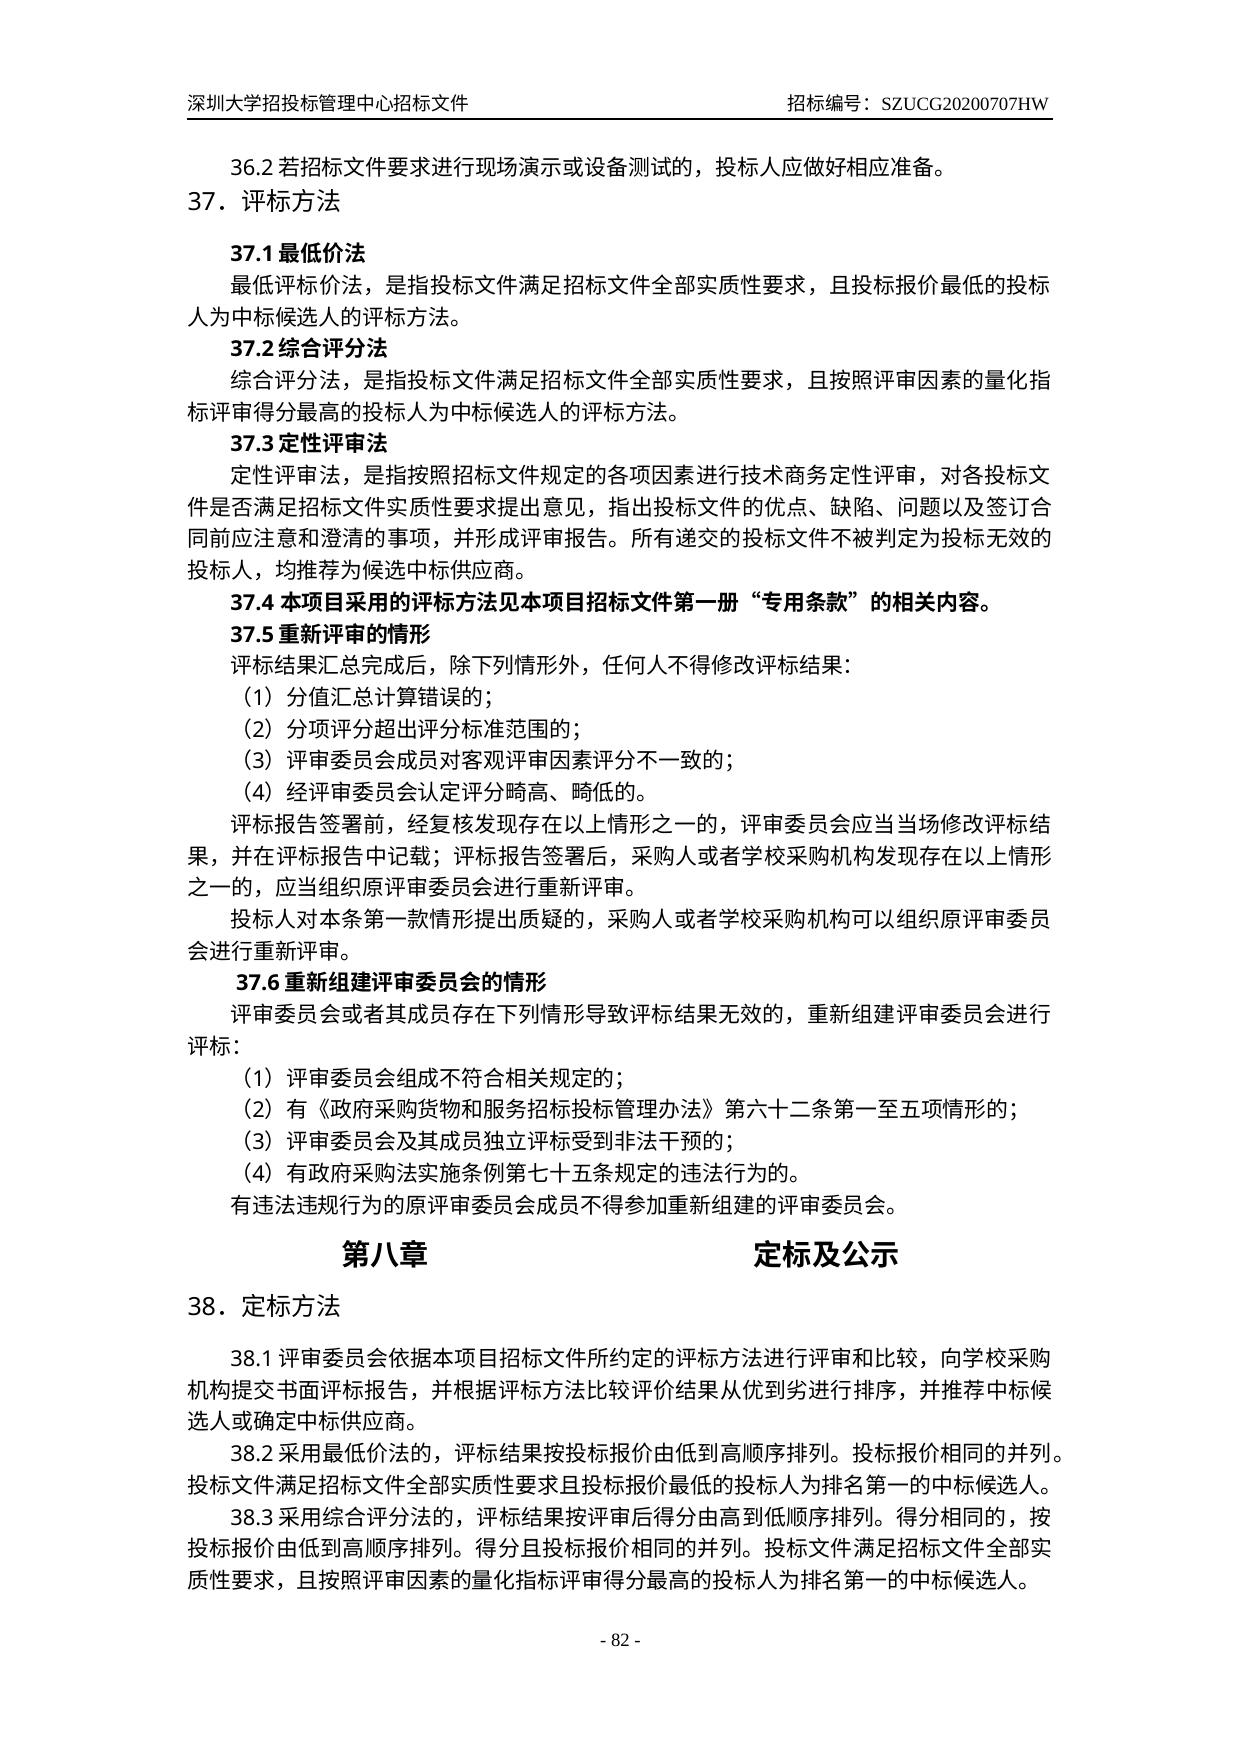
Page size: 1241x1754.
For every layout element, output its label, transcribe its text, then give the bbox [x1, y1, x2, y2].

text （3）评审委员会及其成员独立评标受到非法干预的； [187, 1124, 1053, 1156]
text （2）分项评分超出评分标准范围的； [187, 712, 1053, 743]
list 定标及公示 [187, 1232, 1053, 1274]
text 38．定标方法 [187, 1287, 1053, 1323]
text 评标结果汇总完成后，除下列情形外，任何人不得修改评标结果： [187, 648, 1053, 680]
text 定性评审法，是指按照招标文件规定的各项因素进行技术商务定性评审，对各投标文件是否满足招标文件实质性要求提出意见，指出投标文件的优点、缺陷、问题以及签订合同前应注意和澄清的事项，并形成评审报告。所有递交的投标文件不被判定为投标无效的投标人，均推荐为候选中标供应商。 [187, 458, 1053, 585]
text 37.4 本项目采用的评标方法见本项目招标文件第一册“专用条款”的相关内容。 [187, 585, 1053, 617]
text （4）经评审委员会认定评分畸高、畸低的。 [187, 775, 1053, 807]
text 37．评标方法 [187, 182, 1053, 218]
text 综合评分法，是指投标文件满足招标文件全部实质性要求，且按照评审因素的量化指标评审得分最高的投标人为中标候选人的评标方法。 [187, 363, 1053, 426]
text 37.3定性评审法 [187, 426, 1053, 458]
text 投标人对本条第一款情形提出质疑的，采购人或者学校采购机构可以组织原评审委员会进行重新评审。 [187, 902, 1053, 965]
text 评审委员会或者其成员存在下列情形导致评标结果无效的，重新组建评审委员会进行评标： [187, 997, 1053, 1061]
text 有违法违规行为的原评审委员会成员不得参加重新组建的评审委员会。 [187, 1188, 1053, 1219]
text 37.6重新组建评审委员会的情形 [187, 965, 1053, 997]
text （3）评审委员会成员对客观评审因素评分不一致的； [187, 743, 1053, 775]
text 38.2采用最低价法的，评标结果按投标报价由低到高顺序排列。投标报价相同的并列。投标文件满足招标文件全部实质性要求且投标报价最低的投标人为排名第一的中标候选人。 [187, 1436, 1053, 1499]
text 38.1评审委员会依据本项目招标文件所约定的评标方法进行评审和比较，向学校采购机构提交书面评标报告，并根据评标方法比较评价结果从优到劣进行排序，并推荐中标候选人或确定中标供应商。 [187, 1341, 1053, 1436]
text （1）分值汇总计算错误的； [187, 680, 1053, 712]
text 37.1最低价法 [187, 236, 1053, 268]
text 评标报告签署前，经复核发现存在以上情形之一的，评审委员会应当当场修改评标结果，并在评标报告中记载；评标报告签署后，采购人或者学校采购机构发现存在以上情形之一的，应当组织原评审委员会进行重新评审。 [187, 807, 1053, 902]
text （4）有政府采购法实施条例第七十五条规定的违法行为的。 [187, 1156, 1053, 1188]
text （2）有《政府采购货物和服务招标投标管理办法》第六十二条第一至五项情形的； [187, 1092, 1053, 1124]
text 38.3采用综合评分法的，评标结果按评审后得分由高到低顺序排列。得分相同的，按投标报价由低到高顺序排列。得分且投标报价相同的并列。投标文件满足招标文件全部实质性要求，且按照评审因素的量化指标评审得分最高的投标人为排名第一的中标候选人。 [187, 1499, 1053, 1594]
text （1）评审委员会组成不符合相关规定的； [187, 1061, 1053, 1092]
text 37.5重新评审的情形 [187, 617, 1053, 648]
text 最低评标价法，是指投标文件满足招标文件全部实质性要求，且投标报价最低的投标人为中标候选人的评标方法。 [187, 268, 1053, 331]
text 37.2综合评分法 [187, 331, 1053, 363]
text 36.2若招标文件要求进行现场演示或设备测试的，投标人应做好相应准备。 [187, 150, 1053, 182]
